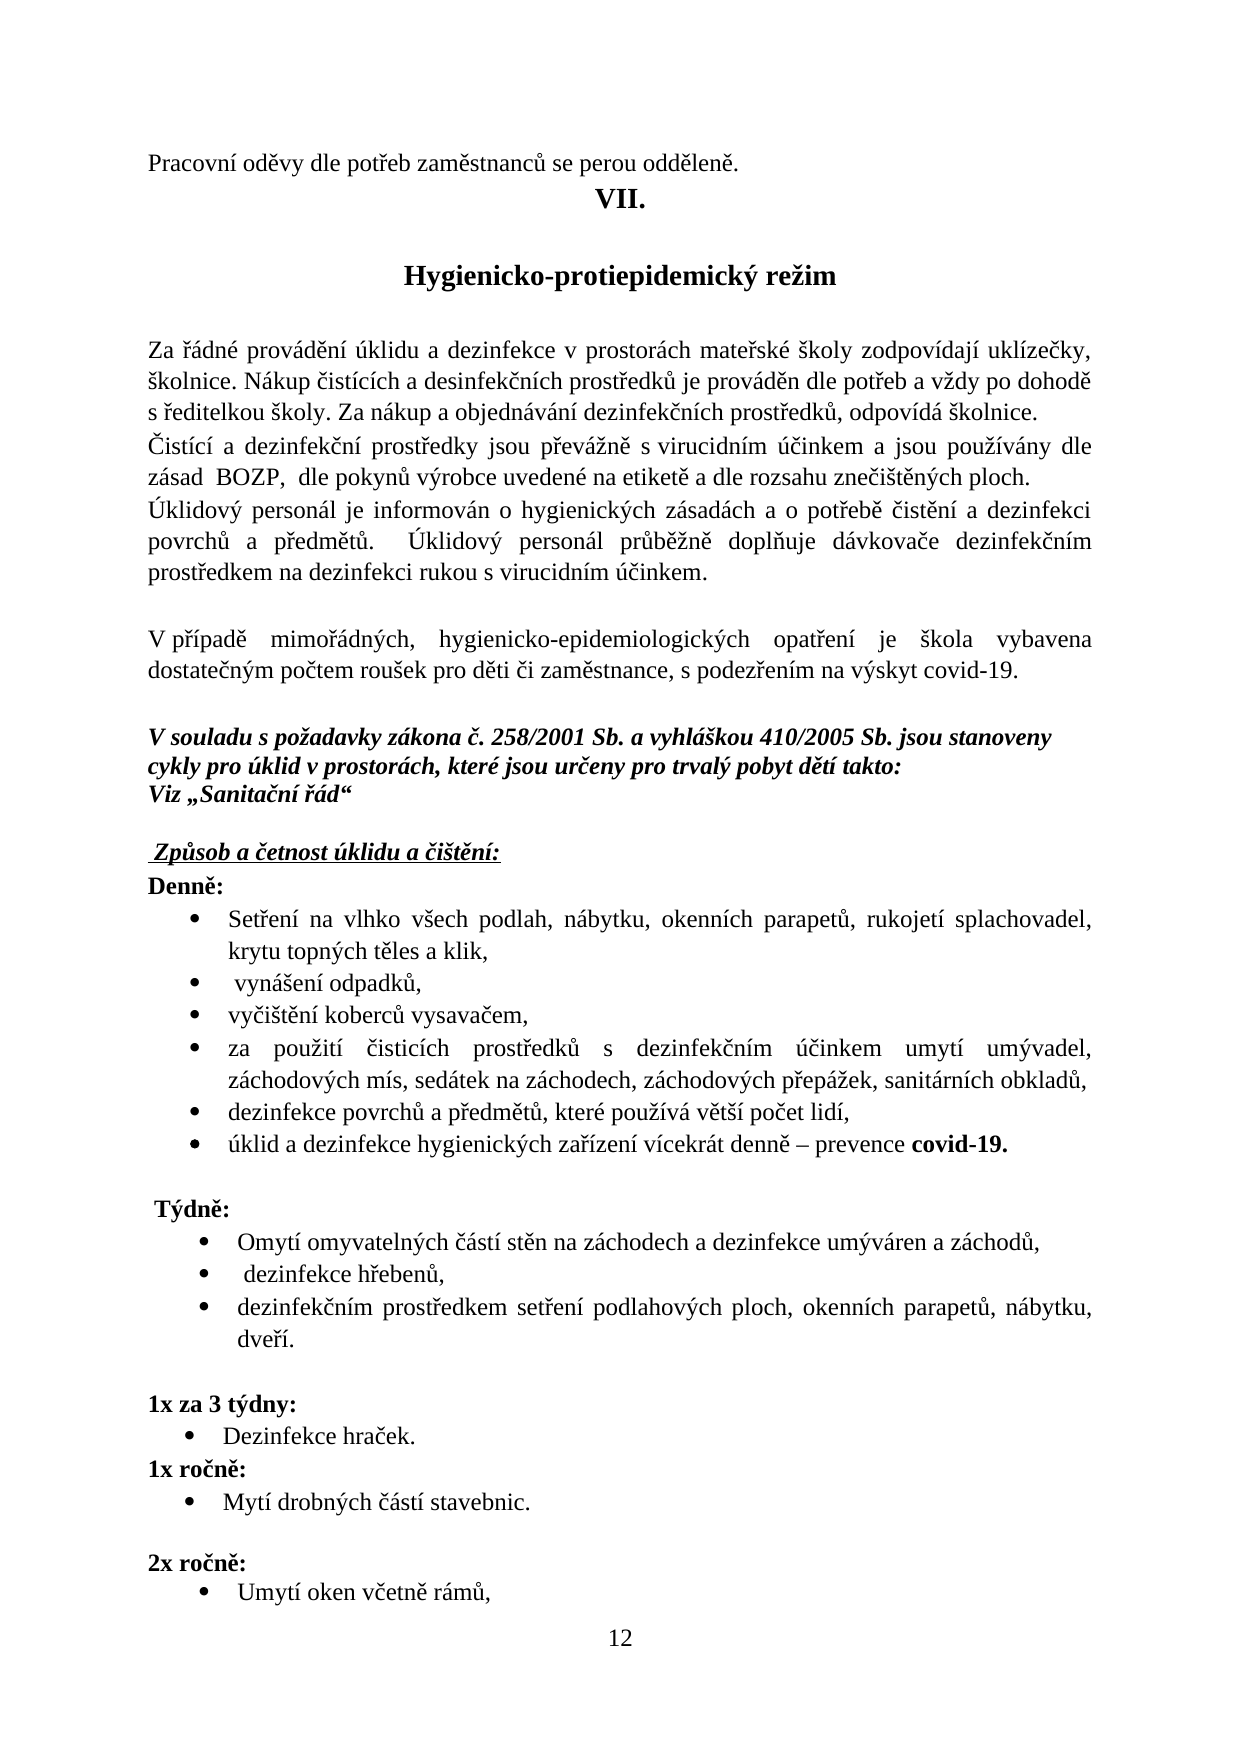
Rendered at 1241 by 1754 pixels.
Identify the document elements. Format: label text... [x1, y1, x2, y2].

text Způsob a četnost úklidu a čištění: [148, 837, 1093, 866]
text Denně: [148, 871, 540, 900]
list Omytí omyvatelných částí stěn na záchodech a dezinfekce umýváren a záchodů, [199, 1227, 1093, 1256]
list dezinfekčním prostředkem setření podlahových ploch, okenních parapetů, nábytku, dveří. [199, 1292, 1093, 1352]
list Umytí oken včetně rámů, [199, 1577, 1093, 1606]
text V souladu s požadavky zákona č. 258/2001 Sb. a vyhláškou 410/2005 Sb. jsou stanoveny cykly pro úklid v prostorách, které jsou určeny pro trvalý pobyt dětí takto: [148, 722, 1093, 779]
text Hygienicko-protiepidemický režim [148, 258, 1093, 292]
text Úklidový personál je informován o hygienických zásadách a o potřebě čistění a dezinfekci povrchů a předmětů. Úklidový personál průběžně doplňuje dávkovače dezinfekčním prostředkem na dezinfekci rukou s virucidním účinkem. [148, 495, 1093, 586]
text Čistící a dezinfekční prostředky jsou převážně s virucidním účinkem a jsou používány dle zásad BOZP, dle pokynů výrobce uvedené na etiketě a dle rozsahu znečištěných ploch. [148, 431, 1093, 491]
list úklid a dezinfekce hygienických zařízení vícekrát denně – prevence covid-19. [190, 1129, 1093, 1158]
list Mytí drobných částí stavebnic. [185, 1487, 1093, 1516]
text 2x ročně: [148, 1548, 1093, 1577]
text 1x ročně: [148, 1454, 1093, 1483]
list dezinfekce hřebenů, [199, 1259, 1093, 1288]
text Týdně: [148, 1194, 1093, 1223]
text Viz „Sanitační řád“ [148, 779, 1093, 808]
list vyčištění koberců vysavačem, [190, 1001, 1093, 1029]
text VII. [148, 181, 1093, 214]
text 1x za 3 týdny: [148, 1389, 1093, 1417]
list Setření na vlhko všech podlah, nábytku, okenních parapetů, rukojetí splachovadel, krytu topných těles a klik, [190, 904, 1093, 965]
text Pracovní oděvy dle potřeb zaměstnanců se perou odděleně. [148, 148, 1093, 176]
list vynášení odpadků, [190, 968, 1093, 997]
list za použití čisticích prostředků s dezinfekčním účinkem umytí umývadel, záchodových mís, sedátek na záchodech, záchodových přepážek, sanitárních obkladů, [190, 1033, 1093, 1094]
list dezinfekce povrchů a předmětů, které používá větší počet lidí, [190, 1097, 1093, 1126]
text Za řádné provádění úklidu a dezinfekce v prostorách mateřské školy zodpovídají uklízečky, školnice. Nákup čistících a desinfekčních prostředků je prováděn dle potřeb a vždy po dohodě s ředitelkou školy. Za nákup a objednávání dezinfekčních prostředků, odpovídá školnice. [148, 335, 1093, 426]
text V případě mimořádných, hygienicko-epidemiologických opatření je škola vybavena dostatečným počtem roušek pro děti či zaměstnance, s podezřením na výskyt covid-19. [148, 624, 1093, 684]
list Dezinfekce hraček. [185, 1421, 1093, 1450]
